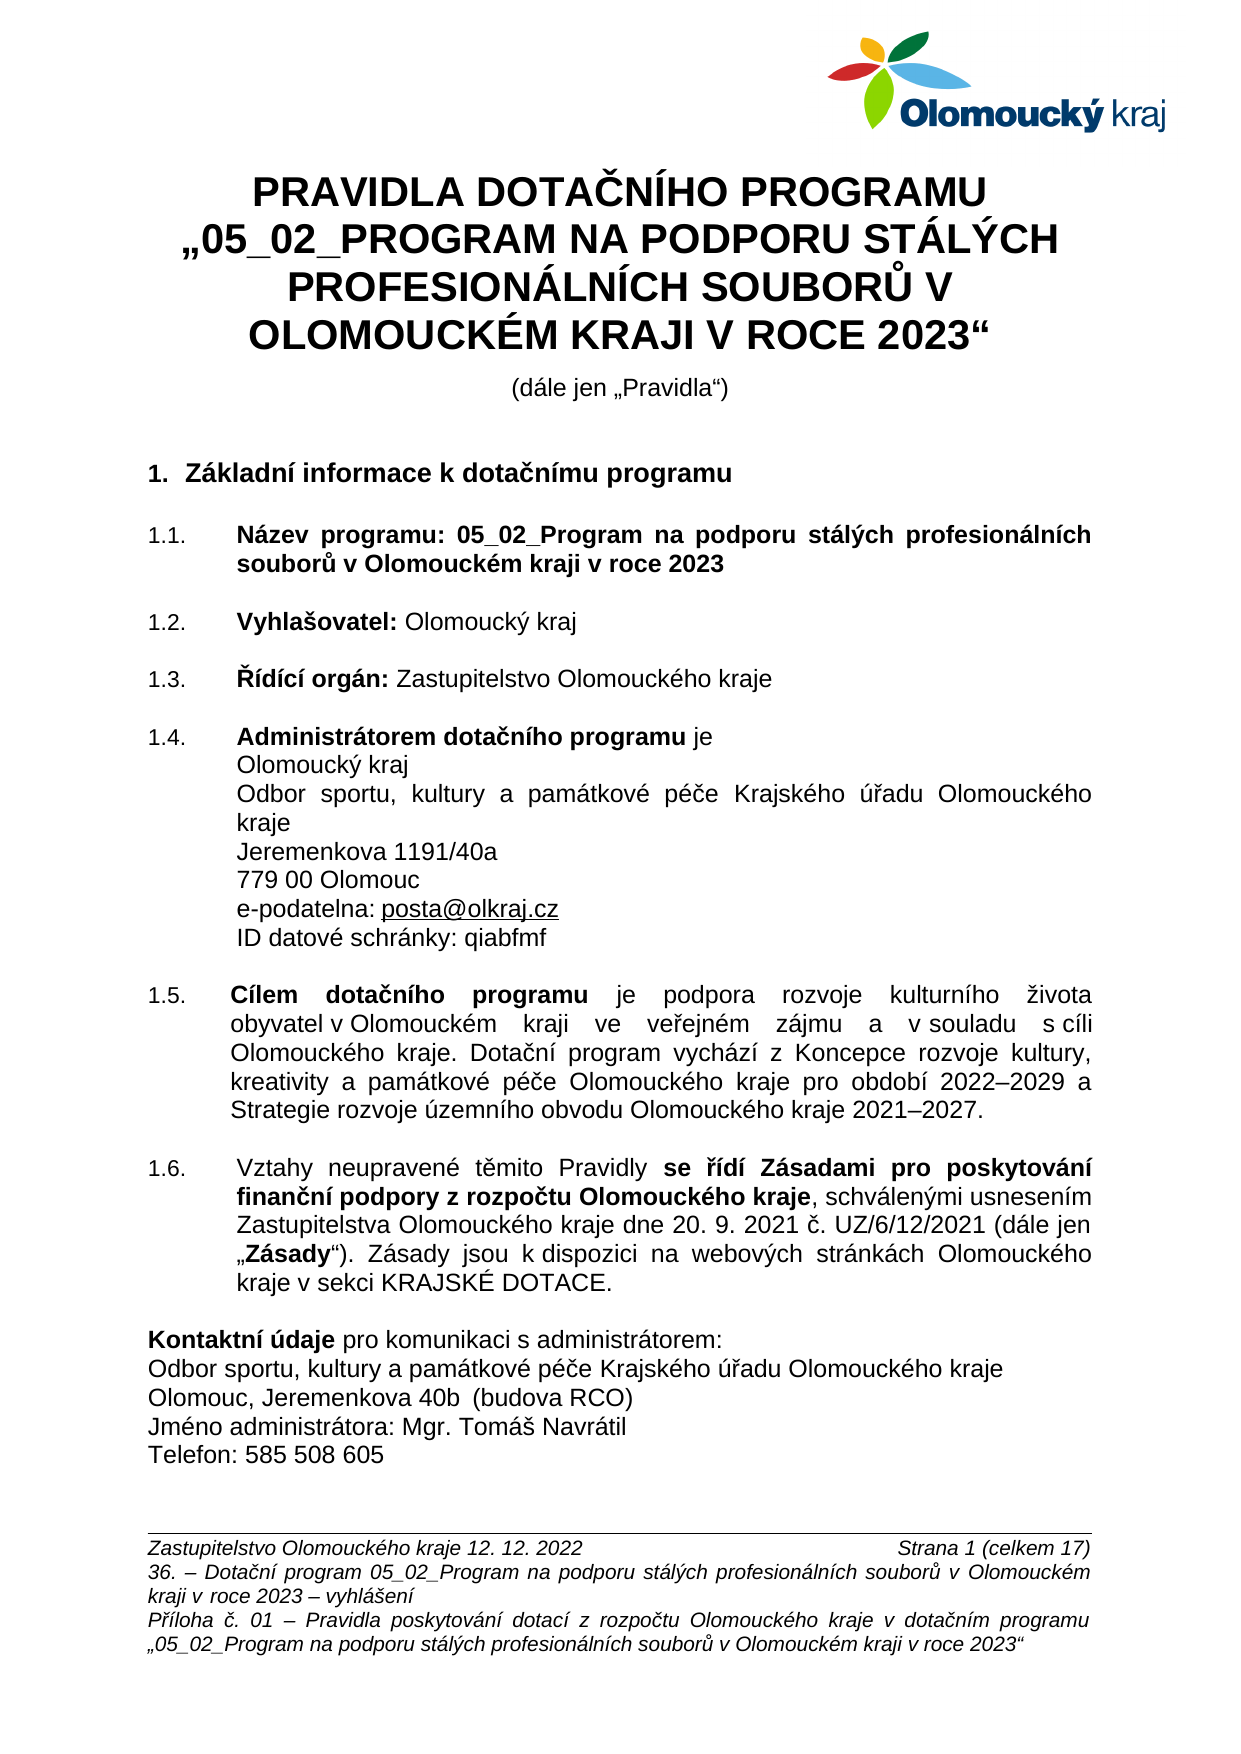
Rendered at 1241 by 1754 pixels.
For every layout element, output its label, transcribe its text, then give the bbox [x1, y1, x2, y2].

text Olomouc, Jeremenkova 40b (budova RCO) [148, 1383, 1092, 1411]
list Vztahy neupravené těmito Pravidly se řídí Zásadami pro poskytování finanční podpory z rozpočtu Olomouckého kraje, schválenými usnesením Zastupitelstva Olomouckého kraje dne 20. 9. 2021 č. UZ/6/12/2021 (dále jen „Zásady“). Zásady jsou k dispozici na webových stránkách Olomouckého kraje v sekci KRAJSKÉ DOTACE. [148, 1153, 1092, 1296]
text Olomoucký kraj [236, 750, 1092, 779]
list Cílem dotačního programu je podpora rozvoje kulturního života obyvatel v Olomouckém kraji ve veřejném zájmu a v souladu s cíli Olomouckého kraje. Dotační program vychází z Koncepce rozvoje kultury, kreativity a památkové péče Olomouckého kraje pro období 2022–2029 a Strategie rozvoje územního obvodu Olomouckého kraje 2021–2027. [148, 980, 1092, 1124]
text 779 00 Olomouc [236, 865, 1092, 894]
text PRAVIDLA DOTAČNÍHO PROGRAMU „05_02_PROGRAM NA PODPORU STÁLÝCH PROFESIONÁLNÍCH SOUBORŮ V OLOMOUCKÉM KRAJI V ROCE 2023“ [148, 167, 1092, 358]
text Kontaktní údaje pro komunikaci s administrátorem: [148, 1325, 1092, 1354]
text (dále jen „Pravidla“) [148, 373, 1092, 402]
list Vyhlašovatel: Olomoucký kraj [148, 606, 1092, 635]
text Jeremenkova 1191/40a [236, 836, 1092, 865]
text Odbor sportu, kultury a památkové péče Krajského úřadu Olomouckého kraje [148, 1354, 1092, 1383]
text e-podatelna: posta@olkraj.cz [236, 894, 1092, 923]
list Řídící orgán: Zastupitelstvo Olomouckého kraje [148, 664, 1092, 693]
list Základní informace k dotačnímu programu [148, 457, 1092, 488]
text ID datové schránky: qiabfmf [236, 923, 1092, 951]
text Jméno administrátora: Mgr. Tomáš Navrátil [148, 1411, 1092, 1440]
list Administrátorem dotačního programu je [148, 721, 1092, 750]
text Odbor sportu, kultury a památkové péče Krajského úřadu Olomouckého kraje [236, 779, 1092, 836]
text Telefon: 585 508 605 [148, 1440, 1092, 1469]
list Název programu: 05_02_Program na podporu stálých profesionálních souborů v Olomouckém kraji v roce 2023 [148, 520, 1092, 578]
picture [805, 0, 1187, 167]
